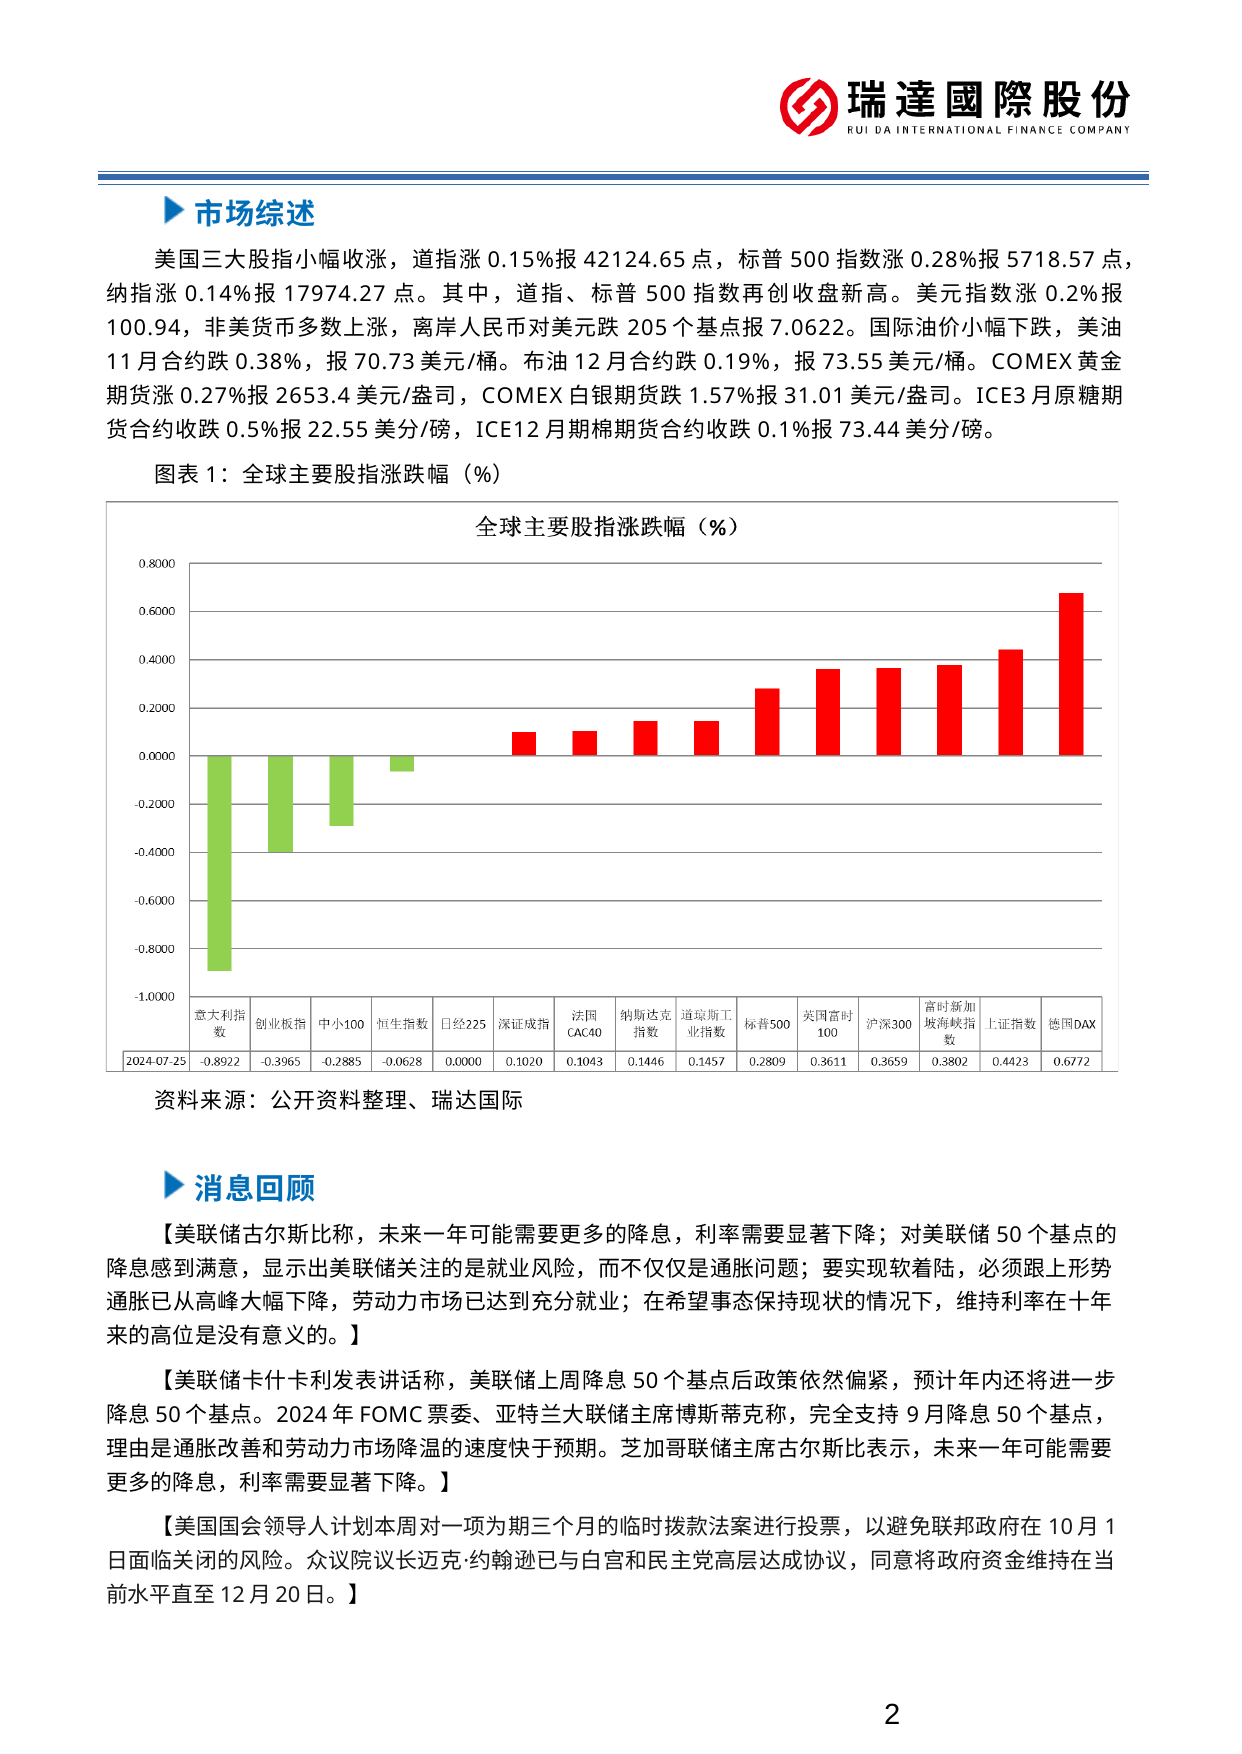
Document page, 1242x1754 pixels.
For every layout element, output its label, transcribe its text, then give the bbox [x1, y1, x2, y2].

text 图表1：全球主要股指涨跌幅（%） [106, 457, 1123, 488]
picture [769, 37, 1141, 171]
text 市场综述 [106, 198, 1184, 231]
text 资料来源：公开资料整理、瑞达国际 [106, 1083, 1123, 1115]
text 【美联储卡什卡利发表讲话称，美联储上周降息50个基点后政策依然偏紧，预计年内还将进一步降息50个基点。2024年FOMC票委、亚特兰大联储主席博斯蒂克称，完全支持9月降息50个基点，理由是通胀改善和劳动力市场降温的速度快于预期。芝加哥联储主席古尔斯比表示，未来一年可能需要更多的降息，利率需要显著下降。】 [106, 1363, 1117, 1496]
picture [164, 196, 186, 225]
picture [105, 501, 1119, 1072]
picture [164, 1170, 186, 1200]
text 【美联储古尔斯比称，未来一年可能需要更多的降息，利率需要显著下降；对美联储50个基点的降息感到满意，显示出美联储关注的是就业风险，而不仅仅是通胀问题；要实现软着陆，必须跟上形势；通胀已从高峰大幅下降，劳动力市场已达到充分就业；在希望事态保持现状的情况下，维持利率在十年来的高位是没有意义的。】 [106, 1217, 1117, 1350]
text 【美国国会领导人计划本周对一项为期三个月的临时拨款法案进行投票，以避免联邦政府在10月1日面临关闭的风险。众议院议长迈克·约翰逊已与白宫和民主党高层达成协议，同意将政府资金维持在当前水平直至12月20日。】 [106, 1574, 1117, 1609]
text 【美国国会领导人计划本周对一项为期三个月的临时拨款法案进行投票，以避免联邦政府在10月1日面临关闭的风险。众议院议长迈克·约翰逊已与白宫和民主党高层达成协议，同意将政府资金维持在当前水平直至12月20日。】 [106, 1509, 1117, 1545]
text 美国三大股指小幅收涨，道指涨0.15%报42124.65点，标普500指数涨0.28%报5718.57点，纳指涨0.14%报17974.27点。其中，道指、标普500指数再创收盘新高。美元指数涨0.2%报100.94，非美货币多数上涨，离岸人民币对美元跌205个基点报7.0622。国际油价小幅下跌，美油11月合约跌0.38%，报70.73美元/桶。布油12月合约跌0.19%，报73.55美元/桶。COMEX黄金期货涨0.27%报2653.4美元/盎司，COMEX白银期货跌1.57%报31.01美元/盎司。ICE3月原糖期货合约收跌0.5%报22.55美分/磅，ICE12月期棉期货合约收跌0.1%报73.44美分/磅。 [106, 242, 1123, 444]
text 消息回顾 [106, 1172, 1184, 1206]
